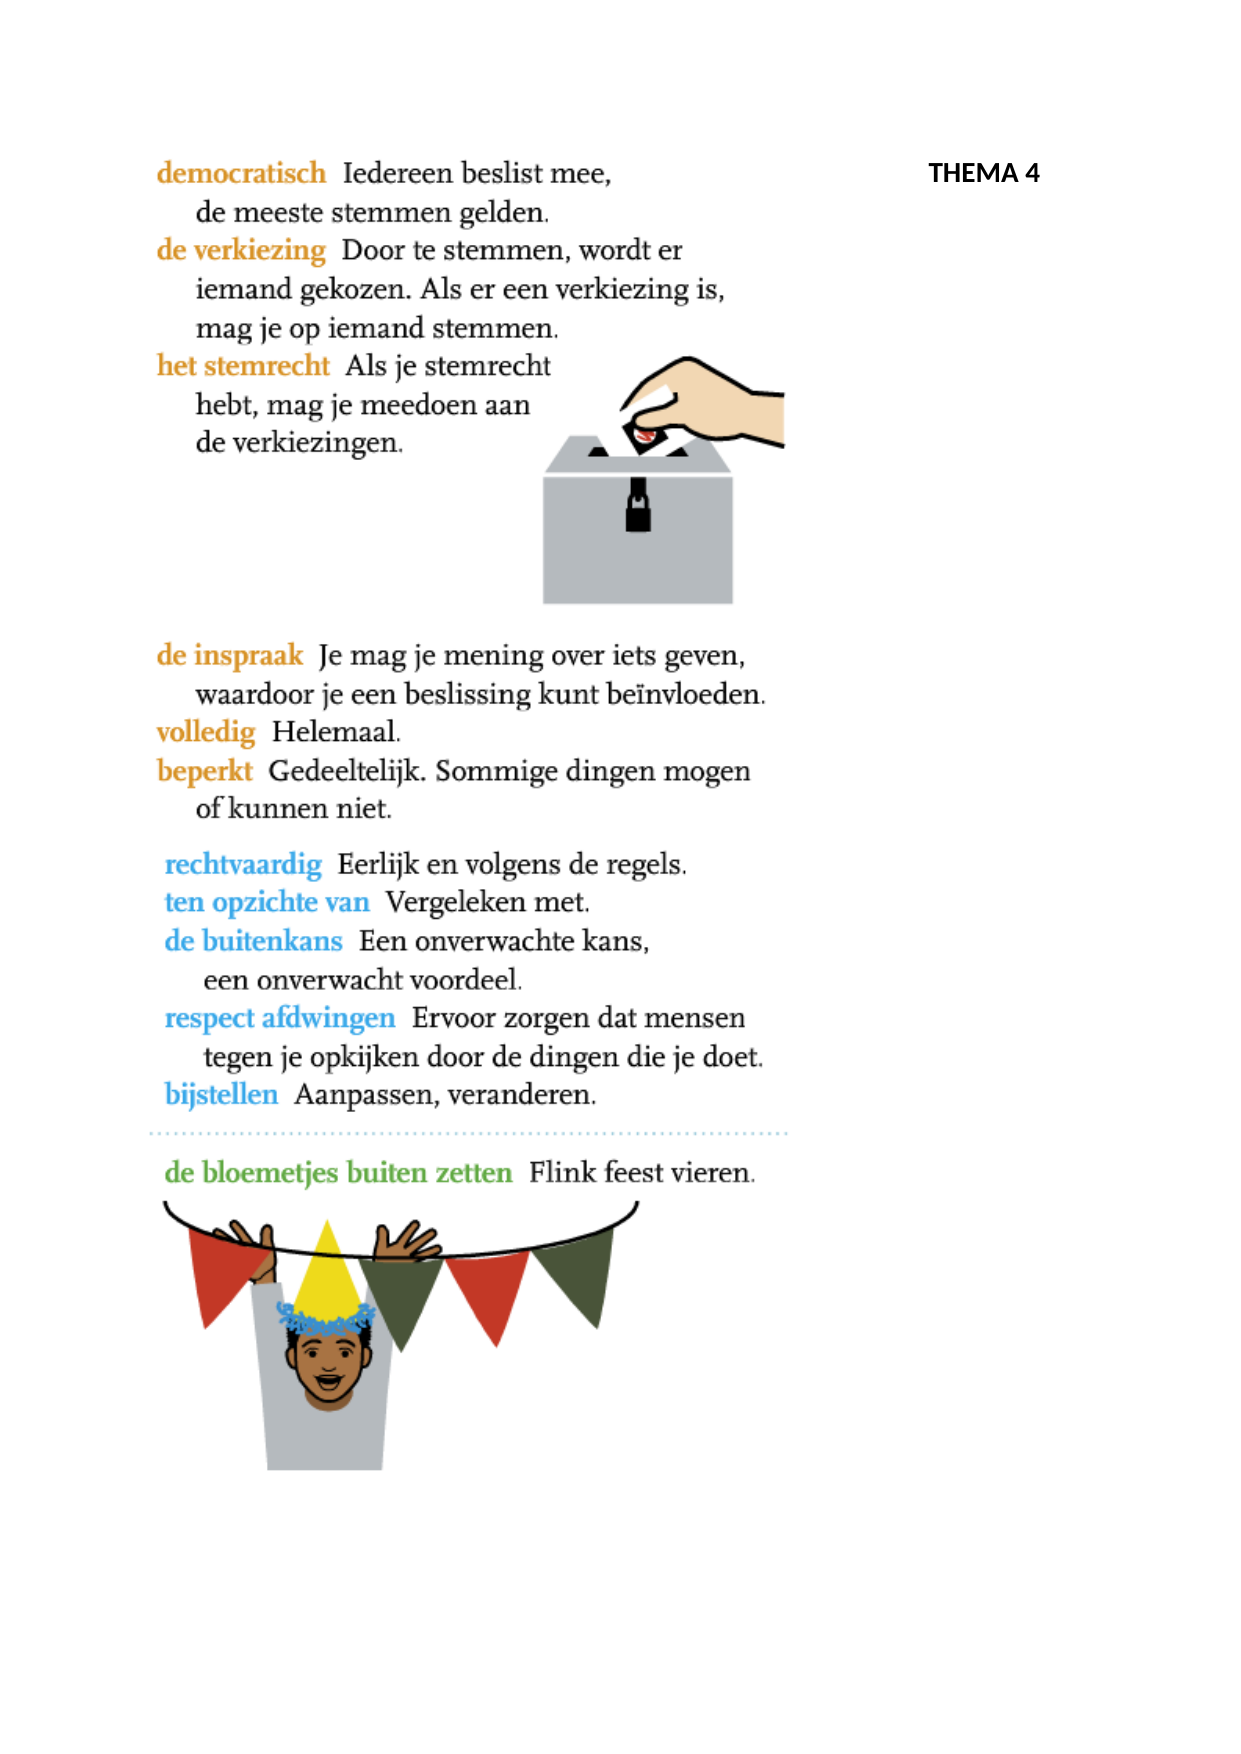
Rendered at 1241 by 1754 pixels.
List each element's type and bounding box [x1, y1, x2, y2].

picture [147, 838, 792, 1494]
picture [147, 147, 822, 837]
